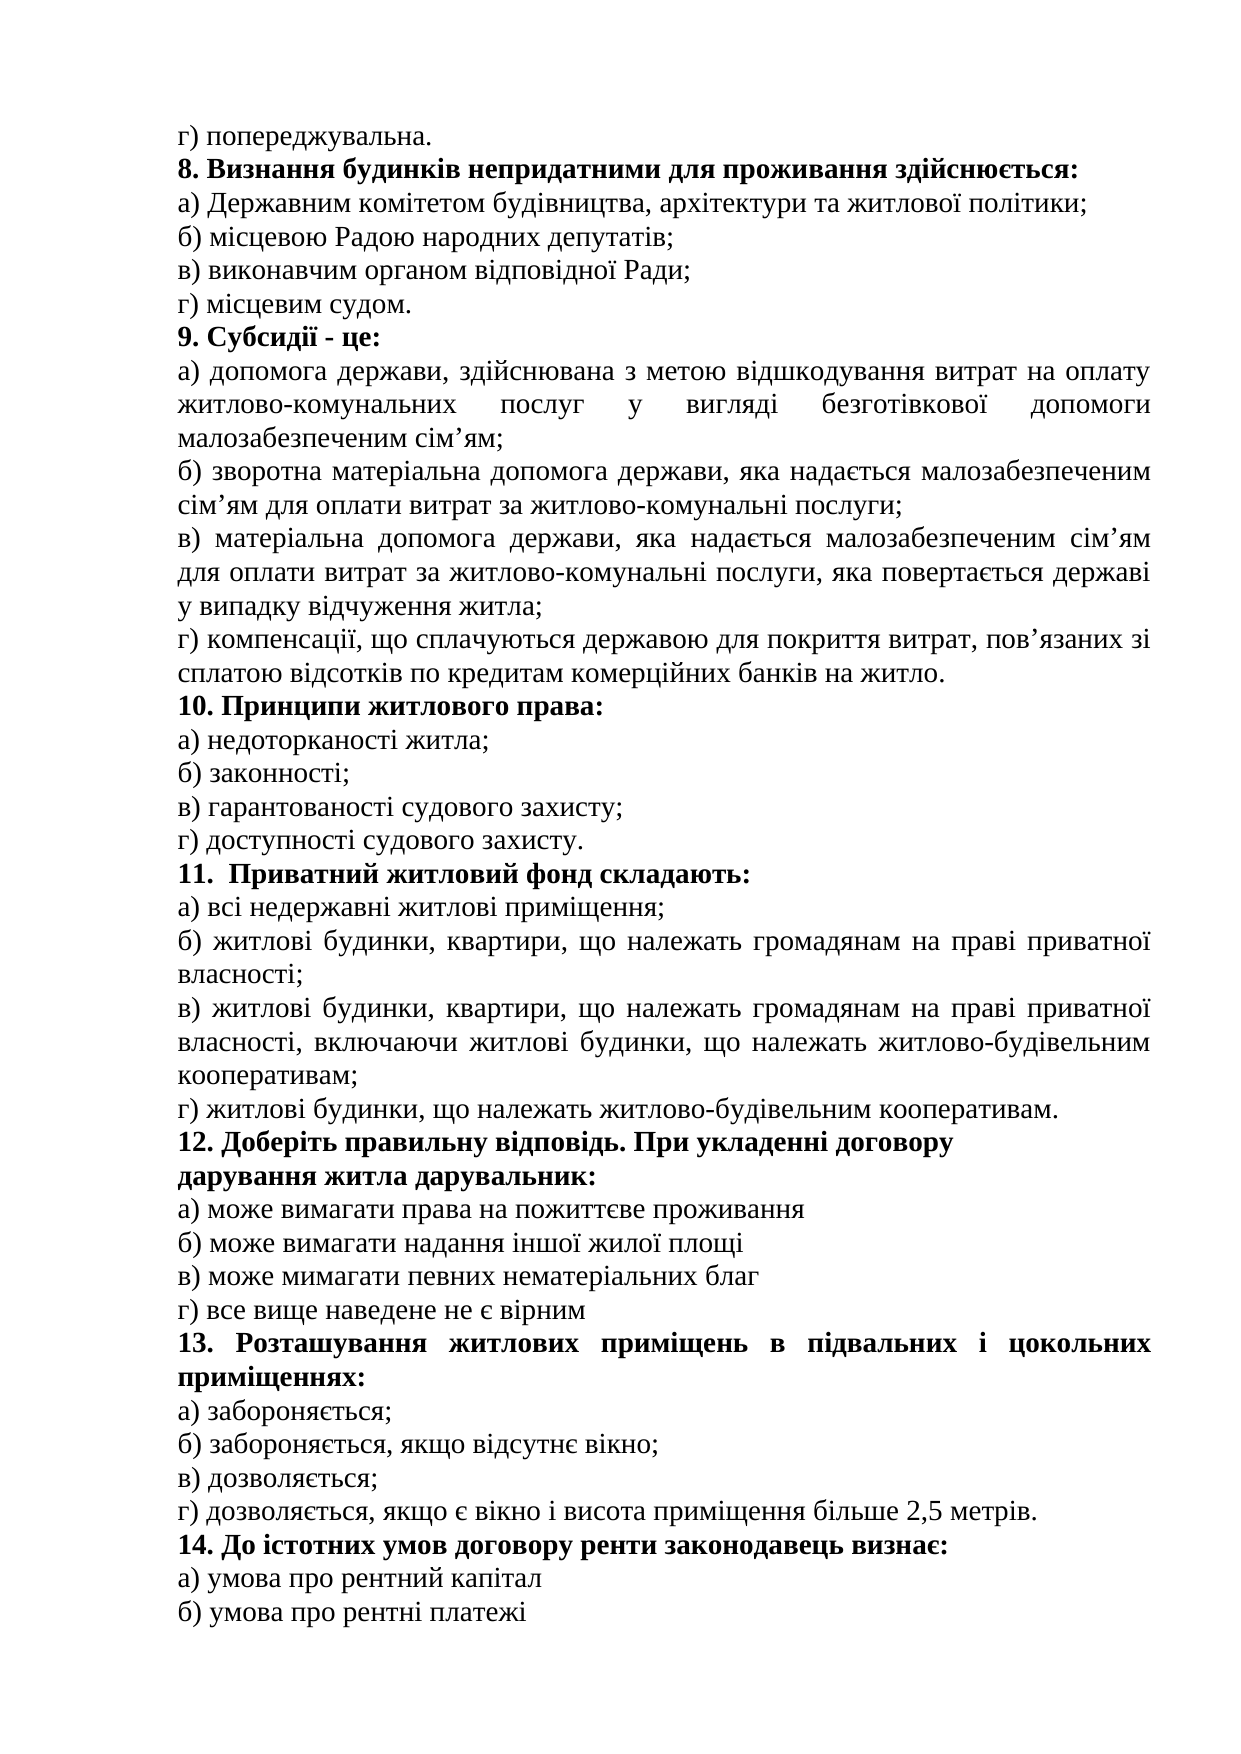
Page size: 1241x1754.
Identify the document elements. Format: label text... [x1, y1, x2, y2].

text г) місцевим судом. [177, 286, 1152, 319]
text дарування житла дарувальник: [177, 1158, 1152, 1191]
text б) місцевою Радою народних депутатів; [177, 219, 1152, 252]
text б) зворотна матеріальна допомога держави, яка надається малозабезпеченим сім’ям для оплати витрат за житлово-комунальні послуги; [177, 453, 1152, 521]
text а) умова про рентний капітал [177, 1560, 1152, 1594]
text в) дозволяється; [177, 1460, 1152, 1493]
text 11. Приватний житловий фонд складають: [177, 856, 1152, 889]
text 10. Принципи житлового права: [177, 688, 1152, 722]
text г) компенсації, що сплачуються державою для покриття витрат, пов’язаних зі сплатою відсотків по кредитам комерційних банків на житло. [177, 621, 1152, 688]
text б) забороняється, якщо відсутнє вікно; [177, 1426, 1152, 1460]
text б) умова про рентні платежі [177, 1594, 1152, 1627]
text 9. Субсидії - це: [177, 319, 1152, 353]
text а) забороняється; [177, 1393, 1152, 1426]
text б) законності; [177, 755, 1152, 789]
text б) житлові будинки, квартири, що належать громадянам на праві приватної власності; [177, 923, 1152, 990]
text 13. Розташування житлових приміщень в підвальних і цокольних приміщеннях: [177, 1326, 1152, 1393]
text б) може вимагати надання іншої жилої площі [177, 1225, 1152, 1258]
text в) гарантованості судового захисту; [177, 789, 1152, 822]
text а) може вимагати права на пожиттєве проживання [177, 1191, 1152, 1225]
text в) може мимагати певних нематеріальних благ [177, 1258, 1152, 1292]
text г) все вище наведене не є вірним [177, 1292, 1152, 1326]
text г) дозволяється, якщо є вікно і висота приміщення більше 2,5 метрів. [177, 1493, 1152, 1527]
text г) житлові будинки, що належать житлово-будівельним кооперативам. [177, 1091, 1152, 1124]
text г) попереджувальна. [177, 118, 1152, 152]
text в) житлові будинки, квартири, що належать громадянам на праві приватної власності, включаючи житлові будинки, що належать житлово-будівельним кооперативам; [177, 990, 1152, 1091]
text а) недоторканості житла; [177, 722, 1152, 755]
text 14. До істотних умов договору ренти законодавець визнає: [177, 1527, 1152, 1560]
text 12. Доберіть правильну відповідь. При укладенні договору [177, 1124, 1152, 1158]
text в) матеріальна допомога держави, яка надається малозабезпеченим сім’ям для оплати витрат за житлово-комунальні послуги, яка повертається державі у випадку відчуження житла; [177, 521, 1152, 621]
text а) Державним комітетом будівництва, архітектури та житлової політики; [177, 185, 1152, 219]
text г) доступності судового захисту. [177, 822, 1152, 856]
text а) допомога держави, здійснювана з метою відшкодування витрат на оплату житлово-комунальних послуг у вигляді безготівкової допомоги малозабезпеченим сім’ям; [177, 353, 1152, 453]
text а) всі недержавні житлові приміщення; [177, 889, 1152, 923]
text в) виконавчим органом відповідної Ради; [177, 252, 1152, 286]
text 8. Визнання будинків непридатними для проживання здійснюється: [177, 152, 1152, 185]
